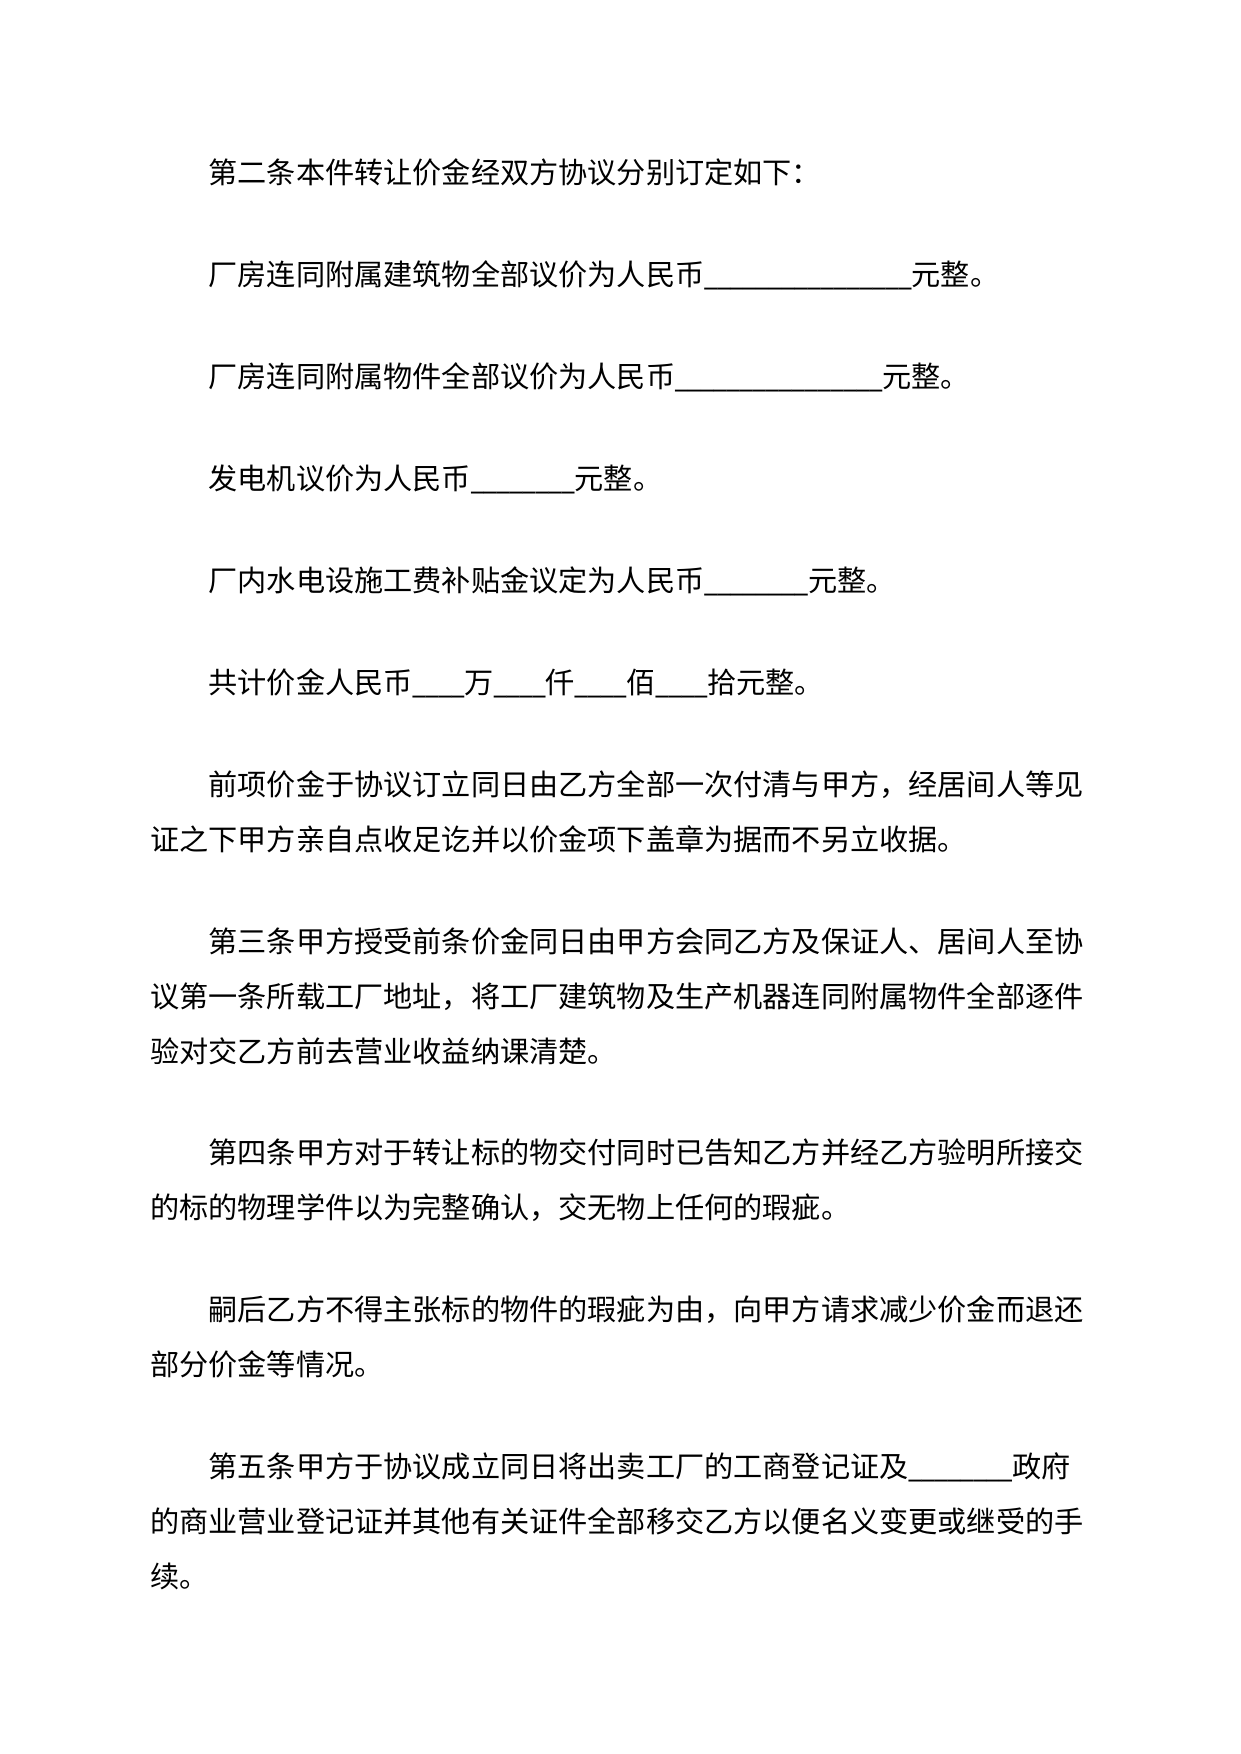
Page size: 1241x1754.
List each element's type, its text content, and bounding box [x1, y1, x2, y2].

text 第四条甲方对于转让标的物交付同时已告知乙方并经乙方验明所接交的标的物理学件以为完整确认，交无物上任何的瑕疵。 [150, 1130, 1090, 1227]
text 共计价金人民币____万____仟____佰____拾元整。 [150, 660, 1090, 702]
text 第二条本件转让价金经双方协议分别订定如下： [150, 150, 1090, 192]
text 嗣后乙方不得主张标的物件的瑕疵为由，向甲方请求减少价金而退还部分价金等情况。 [150, 1287, 1090, 1384]
text 第三条甲方授受前条价金同日由甲方会同乙方及保证人、居间人至协议第一条所载工厂地址，将工厂建筑物及生产机器连同附属物件全部逐件验对交乙方前去营业收益纳课清楚。 [150, 918, 1090, 1070]
text 厂房连同附属物件全部议价为人民币________________元整。 [150, 354, 1090, 396]
text 发电机议价为人民币________元整。 [150, 456, 1090, 498]
text 厂内水电设施工费补贴金议定为人民币________元整。 [150, 558, 1090, 600]
text 厂房连同附属建筑物全部议价为人民币________________元整。 [150, 252, 1090, 294]
text 前项价金于协议订立同日由乙方全部一次付清与甲方，经居间人等见证之下甲方亲自点收足讫并以价金项下盖章为据而不另立收据。 [150, 762, 1090, 859]
text 第五条甲方于协议成立同日将出卖工厂的工商登记证及________政府的商业营业登记证并其他有关证件全部移交乙方以便名义变更或继受的手续。 [150, 1443, 1090, 1595]
